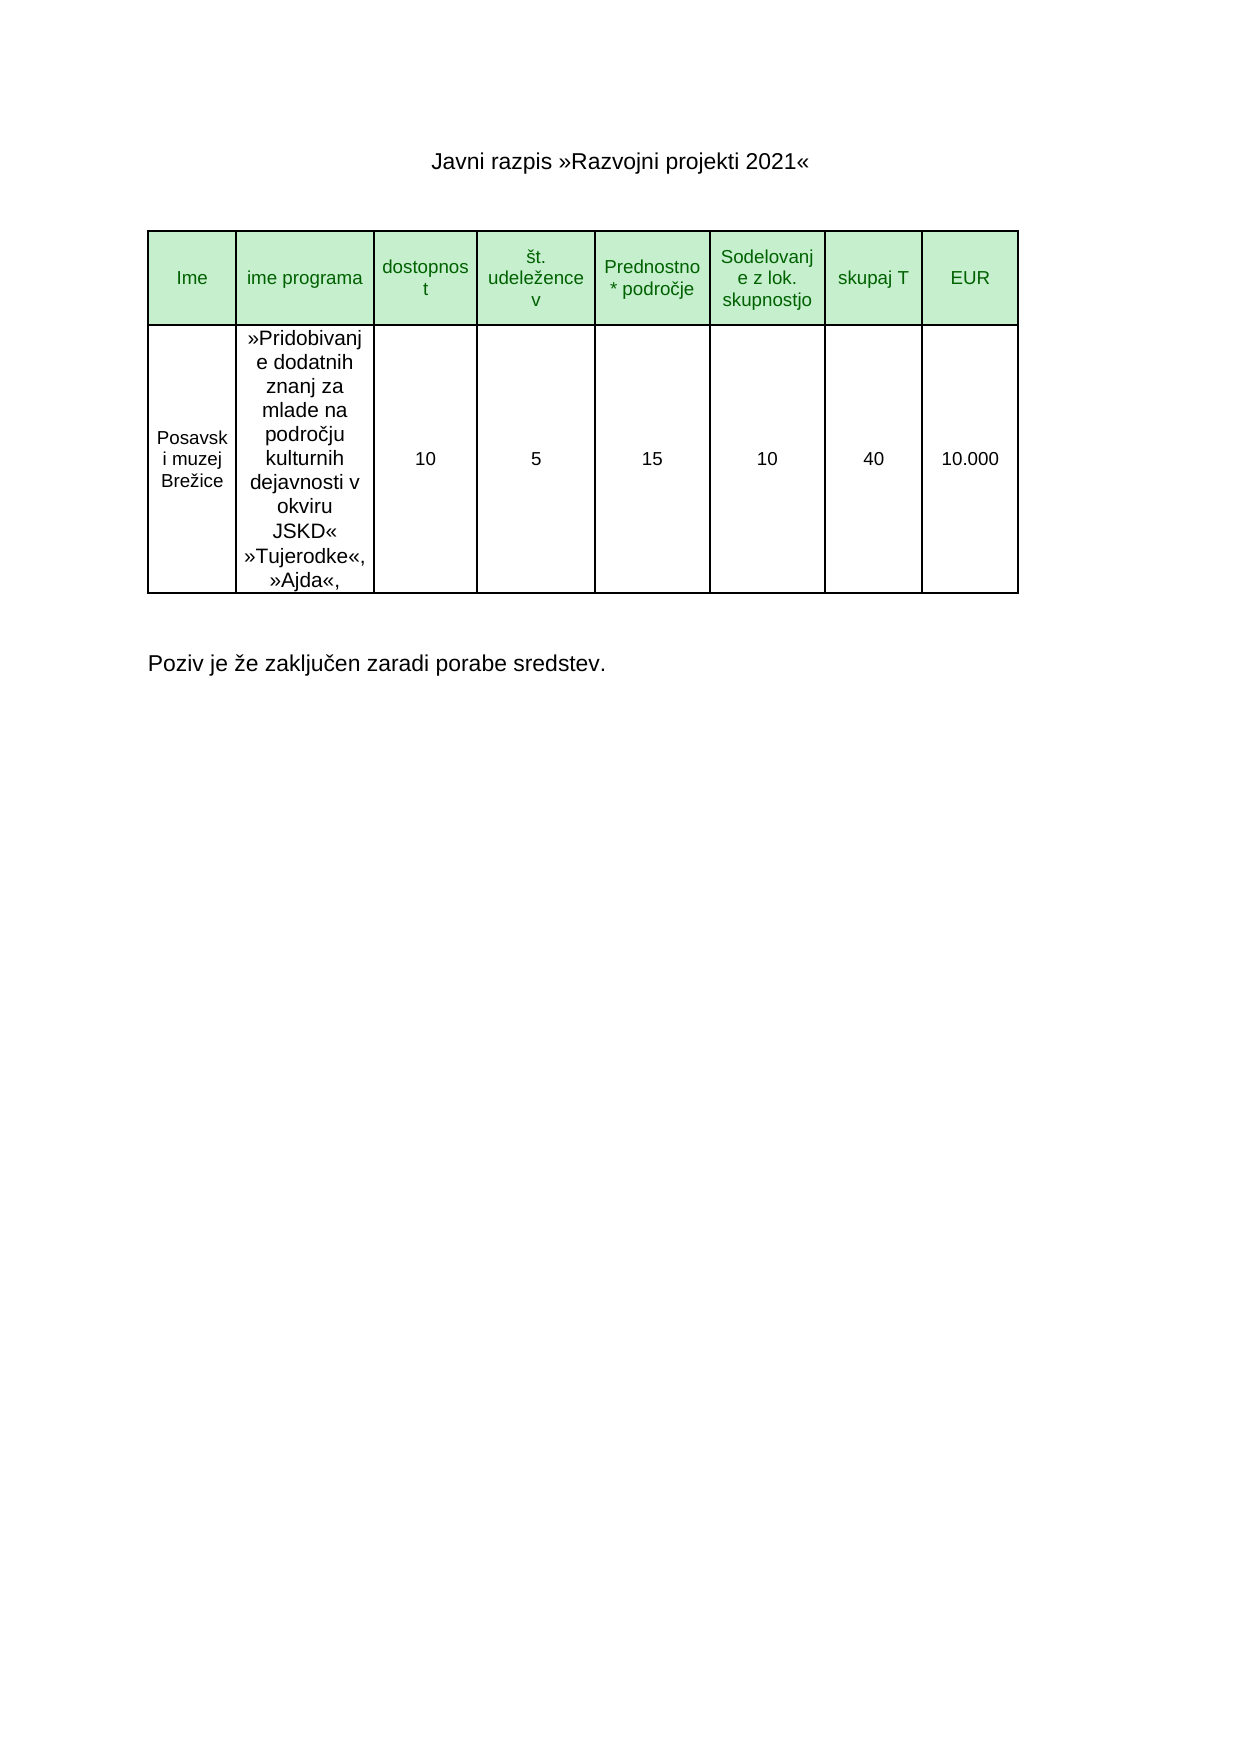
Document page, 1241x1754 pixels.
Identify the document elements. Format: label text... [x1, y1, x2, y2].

table_cell »Pridobivanje dodatnih znanj za mlade na področju kulturnih dejavnosti v okviru JSKD« »Tujerodke«, »Ajda«, [237, 326, 373, 592]
table_cell Posavski muzej Brežice [149, 326, 235, 592]
table_header ime programa [237, 232, 373, 324]
table_header Sodelovanje z lok. skupnostjo [711, 232, 824, 324]
table_cell 15 [596, 326, 709, 592]
table_cell 10 [375, 326, 476, 592]
text Javni razpis »Razvojni projekti 2021« [148, 148, 1093, 174]
table_header EUR [923, 232, 1017, 324]
table_cell 10 [711, 326, 824, 592]
table_header Ime [149, 232, 235, 324]
text Poziv je že zaključen zaradi porabe sredstev. [148, 650, 1093, 676]
table_cell 40 [826, 326, 921, 592]
table_header dostopnost [375, 232, 476, 324]
table_cell 10.000 [923, 326, 1017, 592]
table_header skupaj T [826, 232, 921, 324]
table_header št. udeležencev [478, 232, 594, 324]
table_cell 5 [478, 326, 594, 592]
table_header Prednostno* področje [596, 232, 709, 324]
